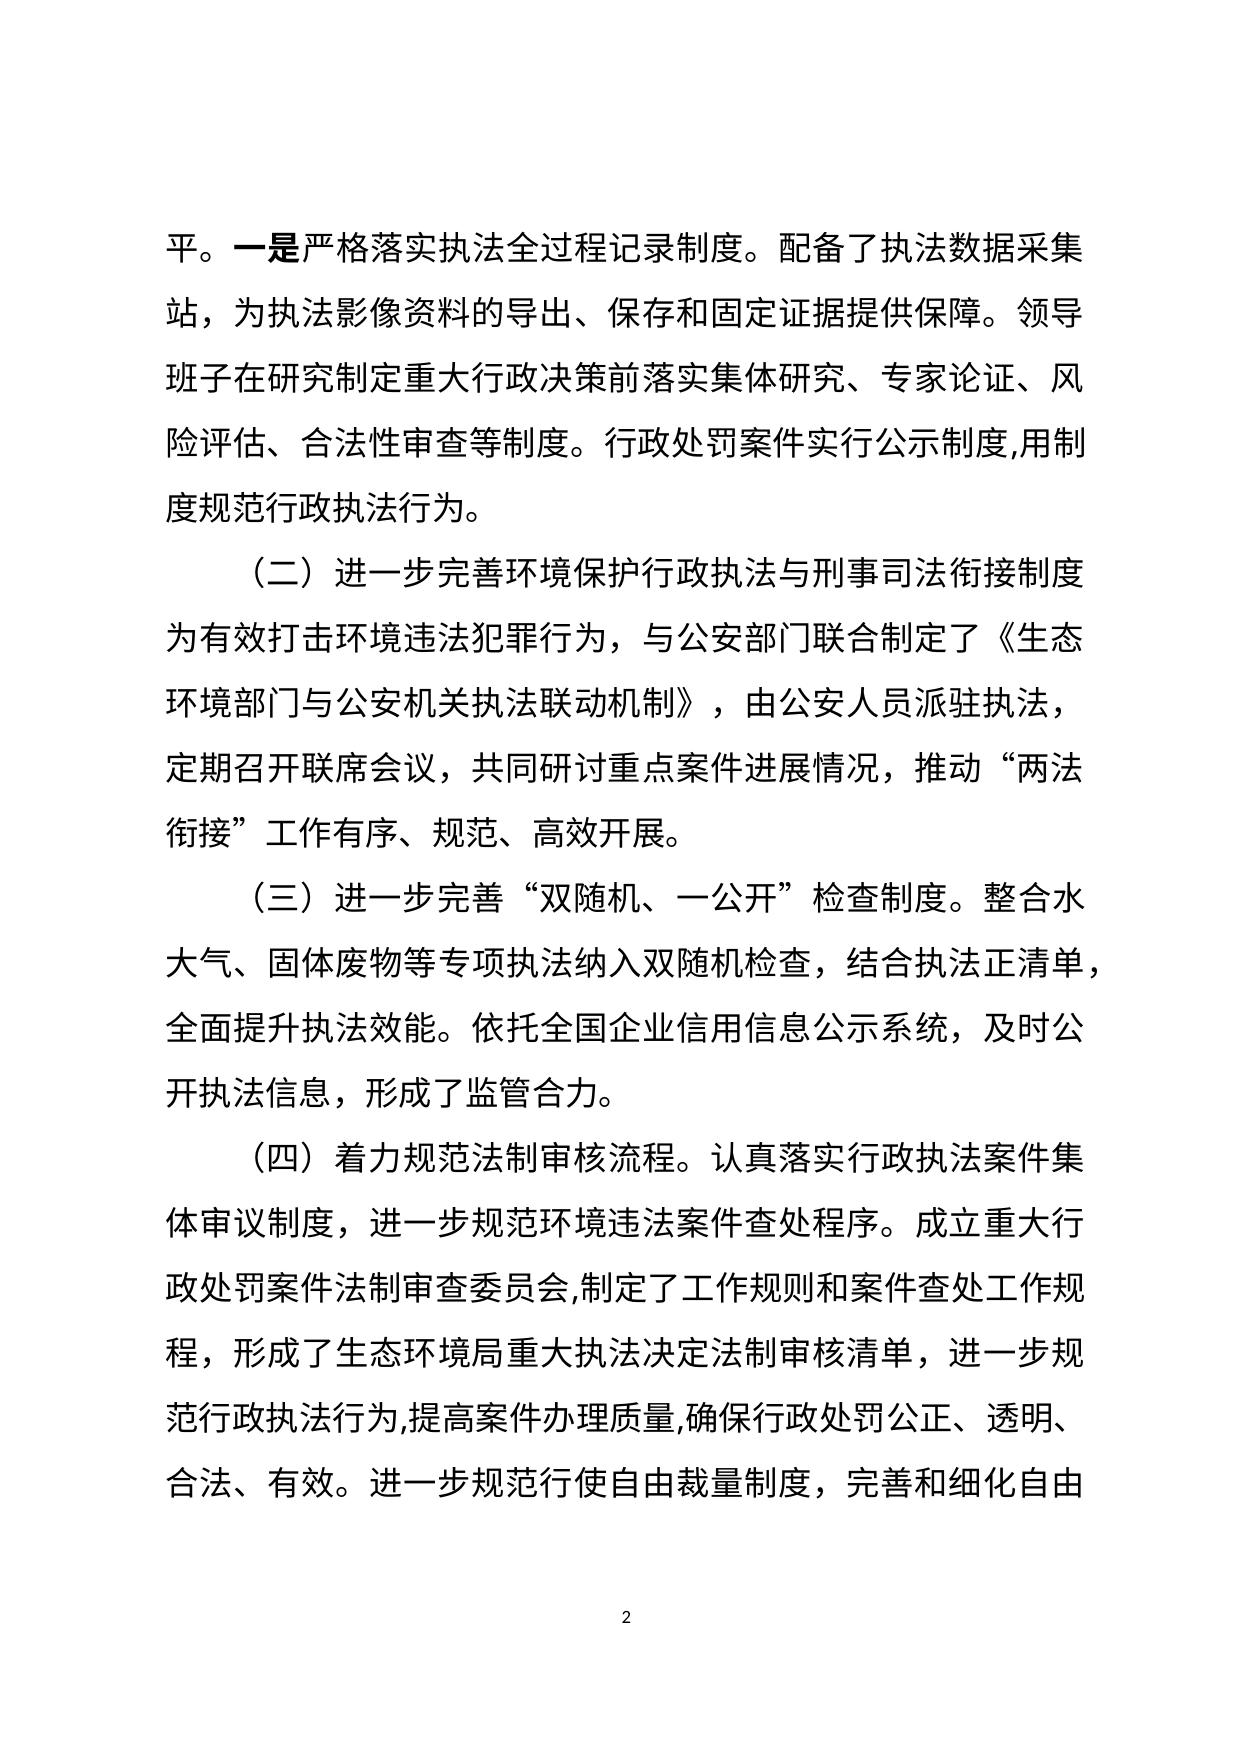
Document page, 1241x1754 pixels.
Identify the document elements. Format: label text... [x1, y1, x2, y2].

text （三）进一步完善“双随机、一公开”检查制度。整合水、大气、固体废物等专项执法纳入双随机检查，结合执法正清单，全面提升执法效能。依托全国企业信用信息公示系统，及时公开执法信息，形成了监管合力。 [165, 864, 1087, 1124]
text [165, 1124, 1087, 1514]
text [165, 214, 1087, 539]
text （二）进一步完善环境保护行政执法与刑事司法衔接制度。为有效打击环境违法犯罪行为，与公安部门联合制定了《生态环境部门与公安机关执法联动机制》，由公安人员派驻执法，定期召开联席会议，共同研讨重点案件进展情况，推动“两法衔接”工作有序、规范、高效开展。 [165, 539, 1087, 864]
